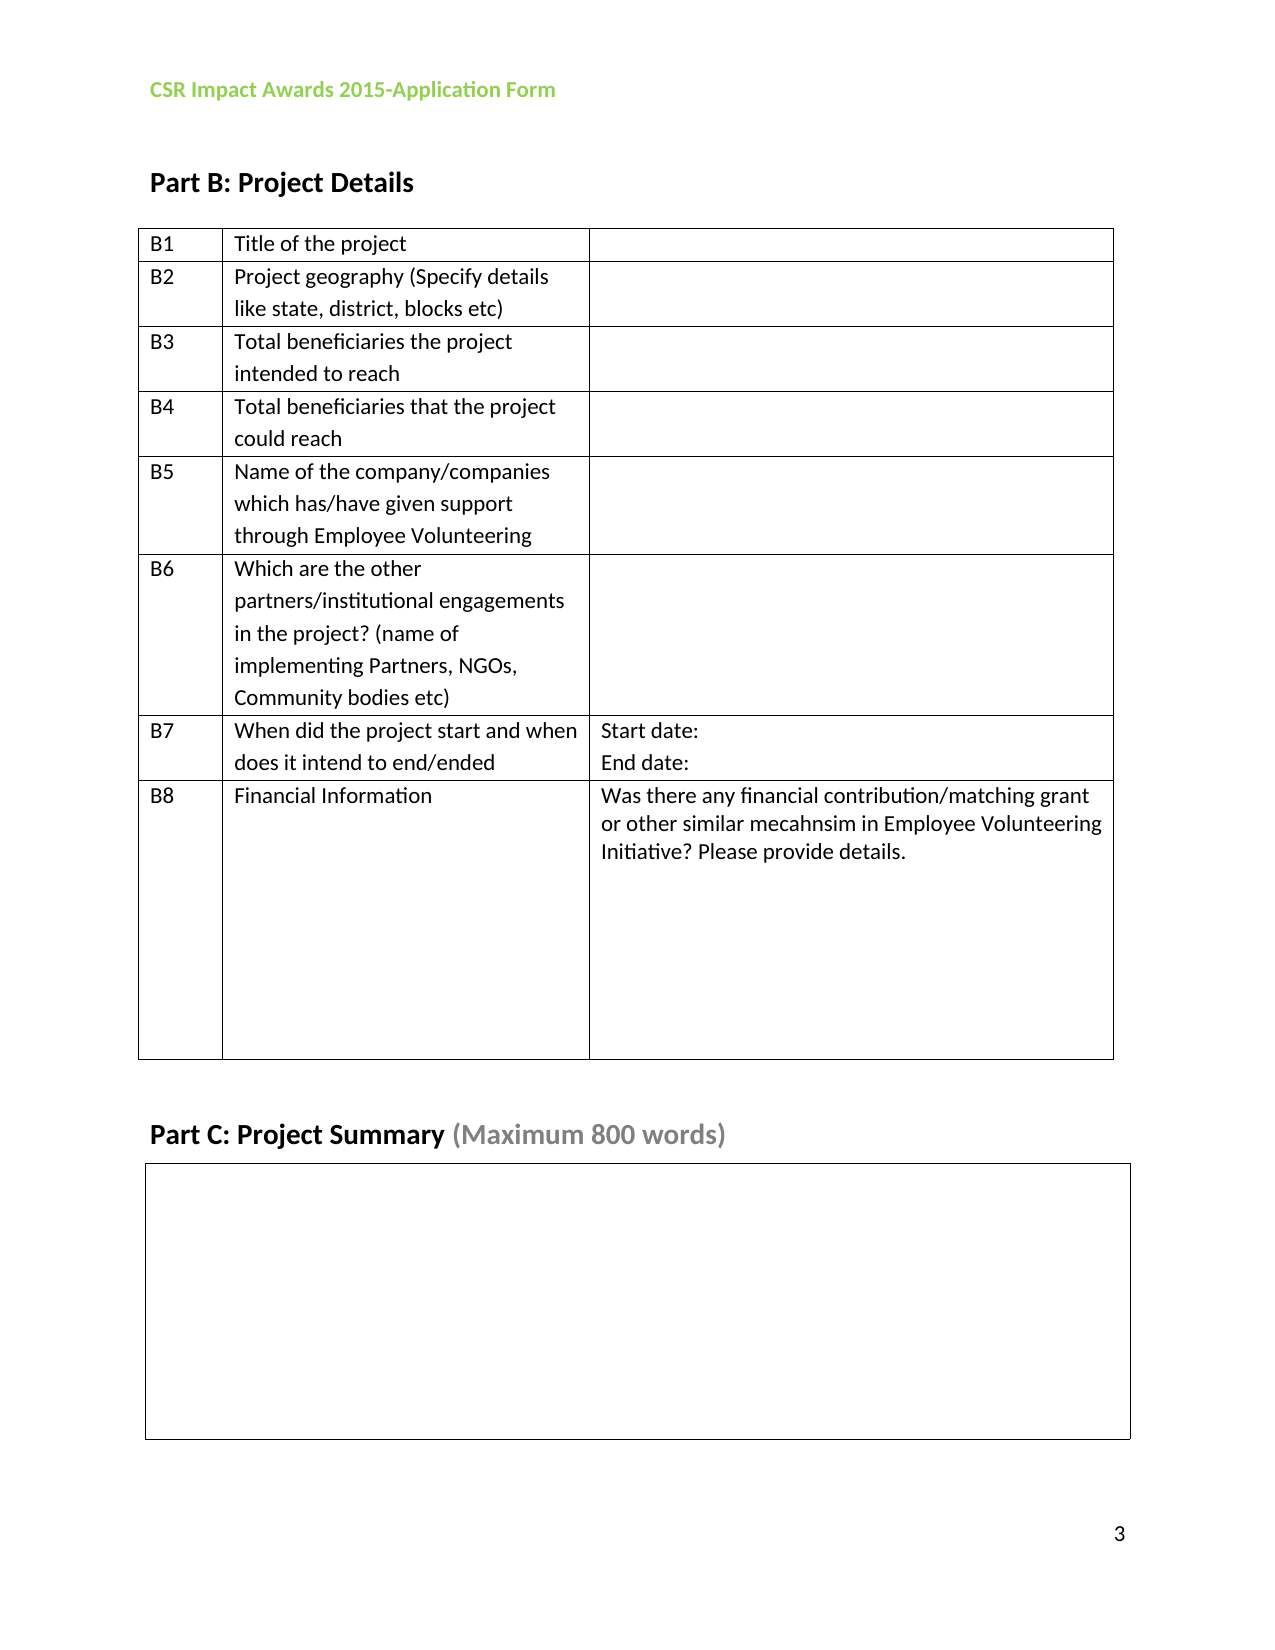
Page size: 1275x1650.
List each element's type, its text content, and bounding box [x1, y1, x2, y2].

table_cell B2 [139, 262, 222, 326]
table_cell [590, 457, 1113, 553]
table_cell [590, 262, 1113, 326]
table_header Title of the project [223, 229, 589, 261]
text Part C: Project Summary (Maximum 800 words) [150, 1116, 1125, 1152]
table_cell When did the project start and when does it intend to end/ended [223, 716, 589, 780]
table_cell B4 [139, 392, 222, 456]
table_cell [590, 327, 1113, 391]
table_cell Project geography (Specify details like state, district, blocks etc) [223, 262, 589, 326]
table_cell Total beneficiaries that the project could reach [223, 392, 589, 456]
table_cell Was there any financial contribution/matching grant or other similar mecahnsim in Employee Volunteering Initiative? Please provide details. [590, 781, 1113, 1059]
table_cell B3 [139, 327, 222, 391]
table_cell [590, 392, 1113, 456]
text Part B: Project Details [150, 164, 1125, 200]
table_cell B6 [139, 555, 222, 715]
table_cell B5 [139, 457, 222, 553]
table_cell Start date: End date: [590, 716, 1113, 780]
table_cell Total beneficiaries the project intended to reach [223, 327, 589, 391]
table_header [590, 229, 1113, 261]
table_cell Name of the company/companies which has/have given support through Employee Volunteering [223, 457, 589, 553]
table_cell B7 [139, 716, 222, 780]
table_cell Which are the other partners/institutional engagements in the project? (name of implementing Partners, NGOs, Community bodies etc) [223, 555, 589, 715]
table_cell [590, 555, 1113, 715]
table_cell B8 [139, 781, 222, 1059]
table_header B1 [139, 229, 222, 261]
table_cell Financial Information [223, 781, 589, 1059]
